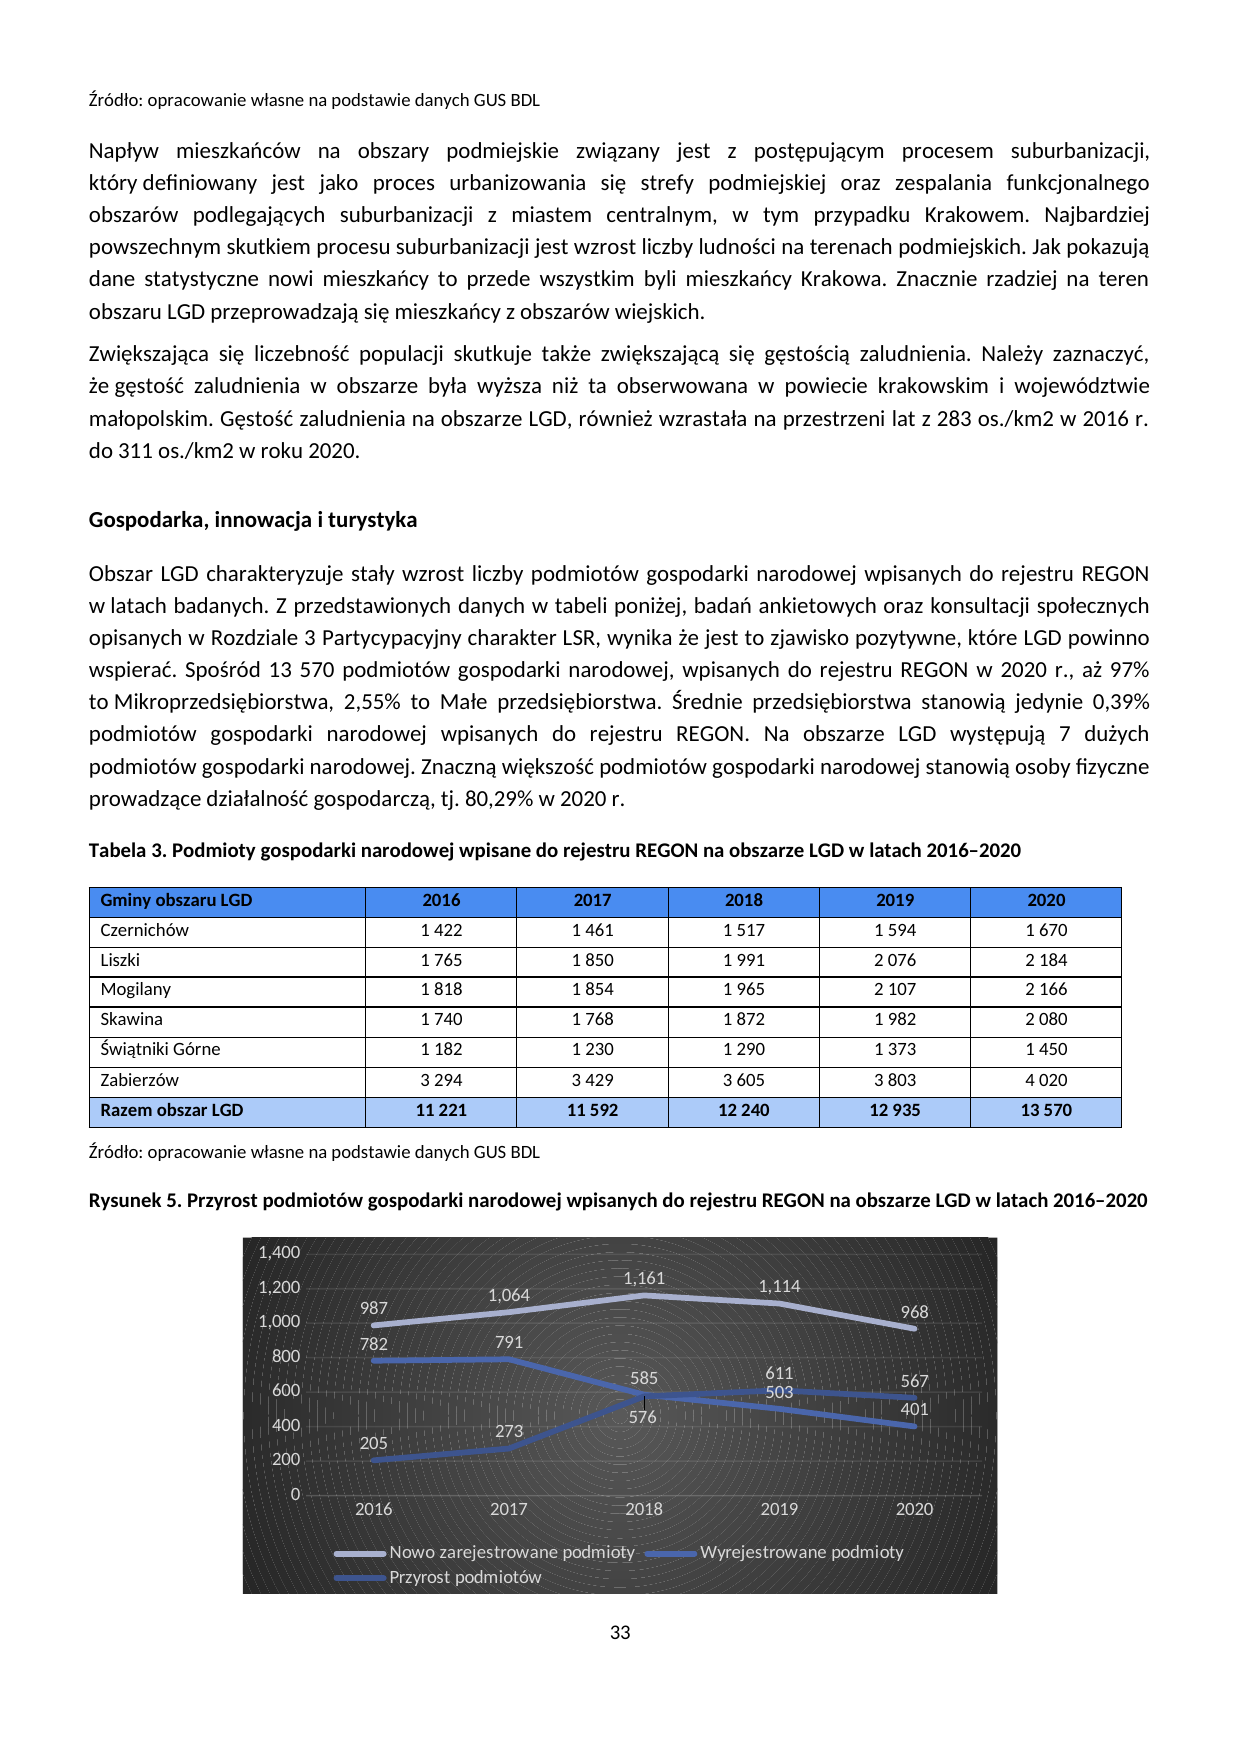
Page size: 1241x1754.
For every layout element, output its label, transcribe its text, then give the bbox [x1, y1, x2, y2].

table_cell 12 240 [669, 1098, 819, 1127]
table_cell 1 991 [669, 948, 819, 976]
table_cell 11 592 [517, 1098, 668, 1127]
table_header Gminy obszaru LGD [90, 888, 365, 917]
table_header 2017 [517, 888, 668, 917]
table_cell 2 080 [971, 1008, 1121, 1037]
text Rysunek 5. Przyrost podmiotów gospodarki narodowej wpisanych do rejestru REGON na obszarze LGD w latach 2016–2020 [89, 1188, 1152, 1213]
table_cell Świątniki Górne [90, 1038, 365, 1067]
text Źródło: opracowanie własne na podstawie danych GUS BDL [89, 89, 1152, 112]
table_cell 2 076 [820, 948, 970, 976]
table_cell 13 570 [971, 1098, 1121, 1127]
table_cell Liszki [90, 948, 365, 976]
table_cell 1 461 [517, 918, 668, 947]
table_cell 3 294 [366, 1068, 516, 1097]
table_cell 1 290 [669, 1038, 819, 1067]
table_cell 2 166 [971, 978, 1121, 1006]
table_cell 3 605 [669, 1068, 819, 1097]
table_cell 1 230 [517, 1038, 668, 1067]
table_cell 1 182 [366, 1038, 516, 1067]
table_cell 3 803 [820, 1068, 970, 1097]
table_cell 1 670 [971, 918, 1121, 947]
table_cell 11 221 [366, 1098, 516, 1127]
table_cell 1 850 [517, 948, 668, 976]
table_cell 12 935 [820, 1098, 970, 1127]
table_cell 1 373 [820, 1038, 970, 1067]
table_cell 1 854 [517, 978, 668, 1006]
table_cell 1 818 [366, 978, 516, 1006]
table_header 2018 [669, 888, 819, 917]
text Zwiększająca się liczebność populacji skutkuje także zwiększającą się gęstością zaludnienia. Należy zaznaczyć, że gęstość zaludnienia w obszarze była wyższa niż ta obserwowana w powiecie krakowskim i województwie małopolskim. Gęstość zaludnienia na obszarze LGD, również wzrastała na przestrzeni lat z 283 os./km2 w 2016 r. do 311 os./km2 w roku 2020. [89, 339, 1152, 464]
table_cell 1 740 [366, 1008, 516, 1037]
table_header 2020 [971, 888, 1121, 917]
table_cell 4 020 [971, 1068, 1121, 1097]
table_cell Zabierzów [90, 1068, 365, 1097]
table_cell 1 765 [366, 948, 516, 976]
table_cell 1 872 [669, 1008, 819, 1037]
table_cell 1 982 [820, 1008, 970, 1037]
table_cell 2 107 [820, 978, 970, 1006]
table_cell Czernichów [90, 918, 365, 947]
table_cell 2 184 [971, 948, 1121, 976]
table_cell 1 594 [820, 918, 970, 947]
table_cell 1 450 [971, 1038, 1121, 1067]
table_header 2016 [366, 888, 516, 917]
table_cell 1 768 [517, 1008, 668, 1037]
text Tabela 3. Podmioty gospodarki narodowej wpisane do rejestru REGON na obszarze LGD w latach 2016–2020 [89, 837, 1152, 862]
table_cell Razem obszar LGD [90, 1098, 365, 1127]
text Gospodarka, innowacja i turystyka [89, 506, 1152, 534]
text Obszar LGD charakteryzuje stały wzrost liczby podmiotów gospodarki narodowej wpisanych do rejestru REGON w latach badanych. Z przedstawionych danych w tabeli poniżej, badań ankietowych oraz konsultacji społecznych opisanych w Rozdziale 3 Partycypacyjny charakter LSR, wynika że jest to zjawisko pozytywne, które LGD powinno wspierać. Spośród 13 570 podmiotów gospodarki narodowej, wpisanych do rejestru REGON w 2020 r., aż 97% to Mikroprzedsiębiorstwa, 2,55% to Małe przedsiębiorstwa. Średnie przedsiębiorstwa stanowią jedynie 0,39% podmiotów gospodarki narodowej wpisanych do rejestru REGON. Na obszarze LGD występują 7 dużych podmiotów gospodarki narodowej. Znaczną większość podmiotów gospodarki narodowej stanowią osoby fizyczne prowadzące działalność gospodarczą, tj. 80,29% w 2020 r. [89, 559, 1152, 812]
text Napływ mieszkańców na obszary podmiejskie związany jest z postępującym procesem suburbanizacji, który definiowany jest jako proces urbanizowania się strefy podmiejskiej oraz zespalania funkcjonalnego obszarów podlegających suburbanizacji z miastem centralnym, w tym przypadku Krakowem. Najbardziej powszechnym skutkiem procesu suburbanizacji jest wzrost liczby ludności na terenach podmiejskich. Jak pokazują dane statystyczne nowi mieszkańcy to przede wszystkim byli mieszkańcy Krakowa. Znacznie rzadziej na teren obszaru LGD przeprowadzają się mieszkańcy z obszarów wiejskich. [89, 136, 1152, 325]
table_cell 3 429 [517, 1068, 668, 1097]
text Źródło: opracowanie własne na podstawie danych GUS BDL [89, 1140, 1152, 1163]
table_cell Mogilany [90, 978, 365, 1006]
table_cell Skawina [90, 1008, 365, 1037]
table_cell 1 965 [669, 978, 819, 1006]
table_cell 1 422 [366, 918, 516, 947]
table_cell 1 517 [669, 918, 819, 947]
table_header 2019 [820, 888, 970, 917]
